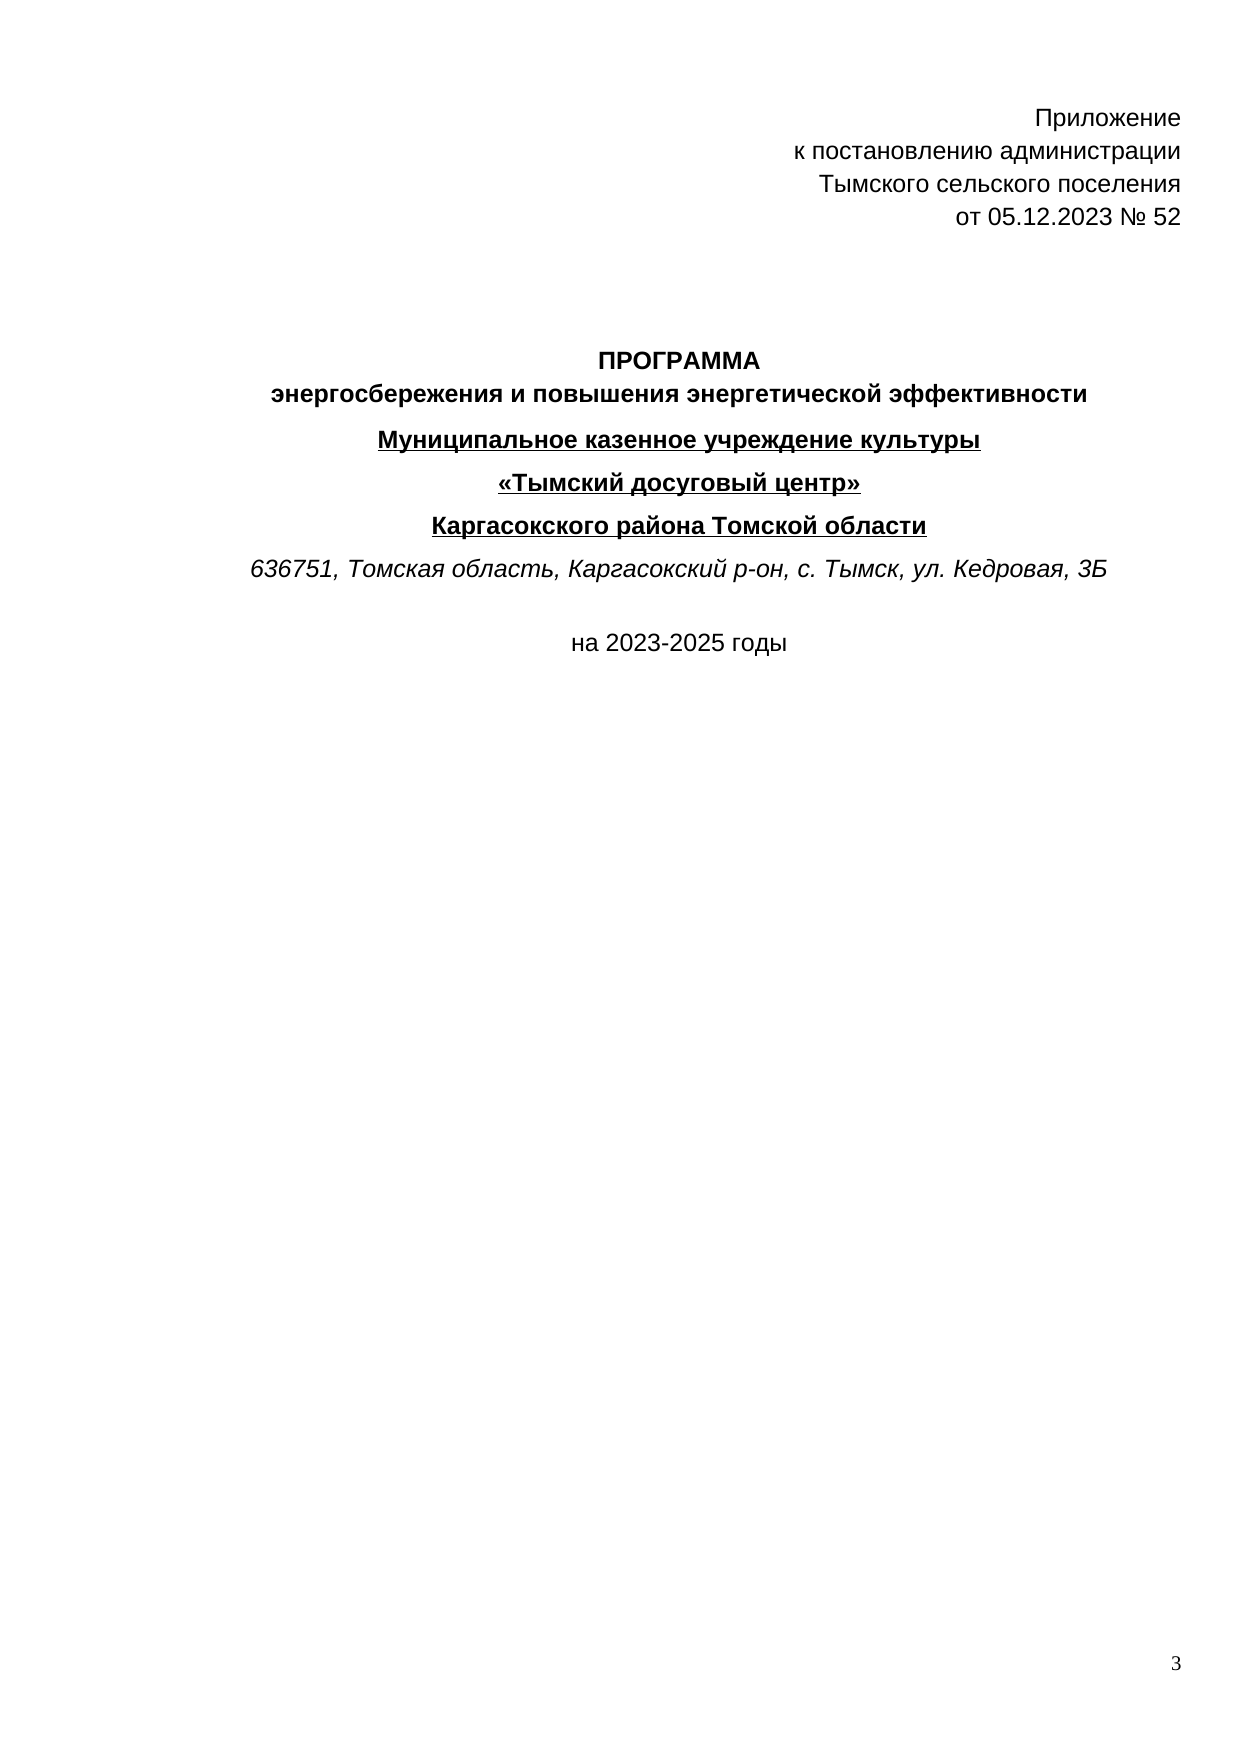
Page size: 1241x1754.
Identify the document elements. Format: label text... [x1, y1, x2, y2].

text Муниципальное казенное учреждение культуры [177, 425, 1181, 453]
text 636751, Томская область, Каргасокский р-он, с. Тымск, ул. Кедровая, 3Б [177, 554, 1181, 583]
text ПРОГРАММА энергосбережения и повышения энергетической эффективности [177, 346, 1181, 408]
text Приложение [140, 103, 1181, 131]
text Тымского сельского поселения [140, 169, 1181, 197]
text «Тымский досуговый центр» [177, 468, 1181, 497]
text от 05.12.2023 № 52 [177, 202, 1181, 230]
text Каргасокского района Томской области [177, 511, 1181, 540]
text на 2023-2025 годы [177, 628, 1181, 657]
text к постановлению администрации [140, 136, 1181, 164]
